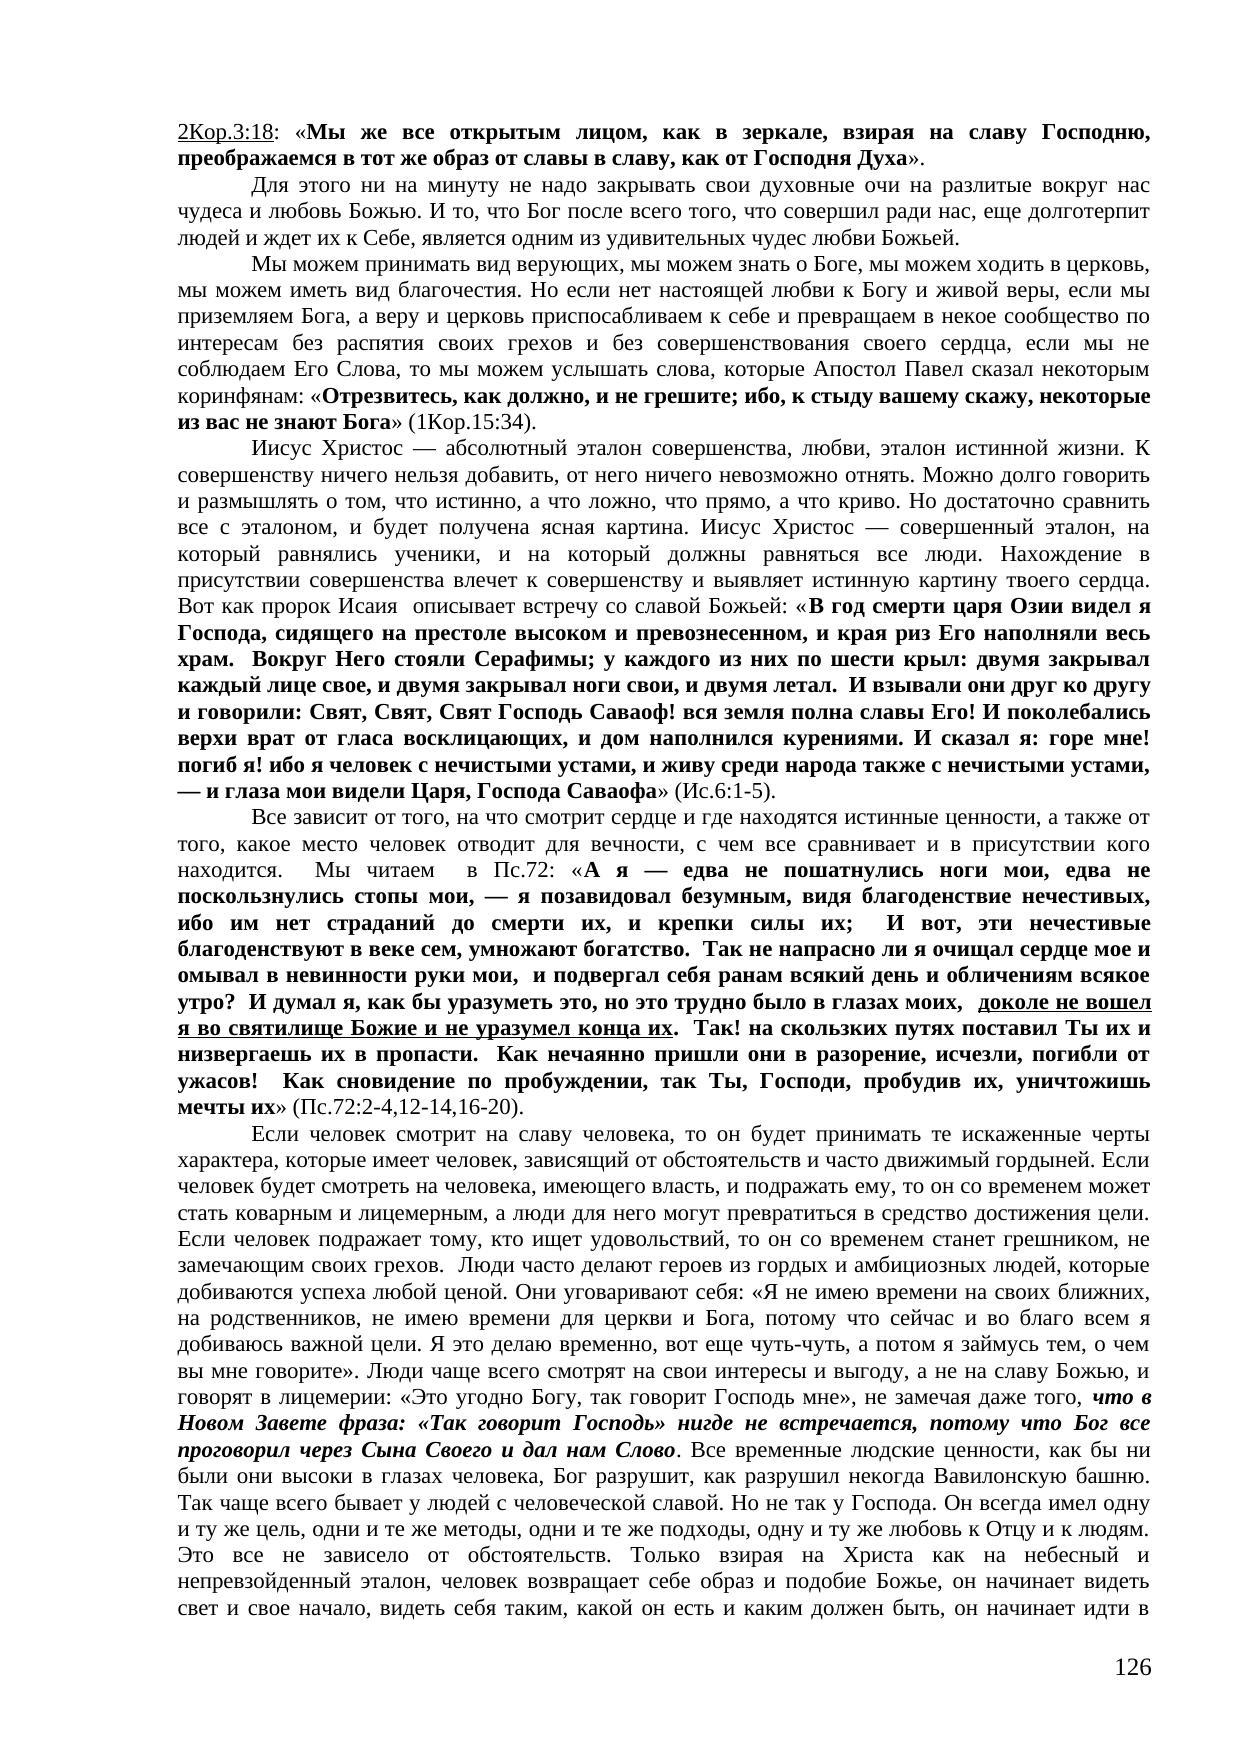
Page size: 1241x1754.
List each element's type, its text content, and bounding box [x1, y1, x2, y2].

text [177, 1119, 1152, 1620]
text Для этого ни на минуту не надо закрывать свои духовные очи на разлитые вокруг нас чудеса и любовь Божью. И то, что Бог после всего того, что совершил ради нас, еще долготерпит людей и ждет их к Себе, является одним из удивительных чудес любви Божьей. [177, 171, 1152, 250]
text Мы можем принимать вид верующих, мы можем знать о Боге, мы можем ходить в церковь, мы можем иметь вид благочестия. Но если нет настоящей любви к Богу и живой веры, если мы приземляем Бога, а веру и церковь приспосабливаем к себе и превращаем в некое сообщество по интересам без распятия своих грехов и без совершенствования своего сердца, если мы не соблюдаем Его Слова, то мы можем услышать слова, которые Апостол Павел сказал некоторым коринфянам: «Отрезвитесь, как должно, и не грешите; ибо, к стыду вашему скажу, некоторые из вас не знают Бога» (1Кор.15:34). [177, 250, 1152, 434]
text 2Кор.3:18: «Мы же все открытым лицом, как в зеркале, взирая на славу Господню, преображаемся в тот же образ от славы в славу, как от Господня Духа». [177, 118, 1152, 171]
text Все зависит от того, на что смотрит сердце и где находятся истинные ценности, а также от того, какое место человек отводит для вечности, с чем все сравнивает и в присутствии кого находится. Мы читаем в Пс.72: «А я — едва не пошатнулись ноги мои, едва не поскользнулись стопы мои, — я позавидовал безумным, видя благоденствие нечестивых, ибо им нет страданий до смерти их, и крепки силы их; И вот, эти нечестивые благоденствуют в веке сем, умножают богатство. Так не напрасно ли я очищал сердце мое и омывал в невинности руки мои, и подвергал себя ранам всякий день и обличениям всякое утро? И думал я, как бы уразуметь это, но это трудно было в глазах моих, доколе не вошел я во святилище Божие и не уразумел конца их. Так! на скользких путях поставил Ты их и низвергаешь их в пропасти. Как нечаянно пришли они в разорение, исчезли, погибли от ужасов! Как сновидение по пробуждении, так Ты, Господи, пробудив их, уничтожишь мечты их» (Пс.72:2-4,12-14,16-20). [177, 803, 1152, 1119]
text Иисус Христос — абсолютный эталон совершенства, любви, эталон истинной жизни. К совершенству ничего нельзя добавить, от него ничего невозможно отнять. Можно долго говорить и размышлять о том, что истинно, а что ложно, что прямо, а что криво. Но достаточно сравнить все с эталоном, и будет получена ясная картина. Иисус Христос — совершенный эталон, на который равнялись ученики, и на который должны равняться все люди. Нахождение в присутствии совершенства влечет к совершенству и выявляет истинную картину твоего сердца. Вот как пророк Исаия описывает встречу со славой Божьей: «В год смерти царя Озии видел я Господа, сидящего на престоле высоком и превознесенном, и края риз Его наполняли весь храм. Вокруг Него стояли Серафимы; у каждого из них по шести крыл: двумя закрывал каждый лице свое, и двумя закрывал ноги свои, и двумя летал. И взывали они друг ко другу и говорили: Свят, Свят, Свят Господь Саваоф! вся земля полна славы Его! И поколебались верхи врат от гласа восклицающих, и дом наполнился курениями. И сказал я: горе мне! погиб я! ибо я человек с нечистыми устами, и живу среди народа также с нечистыми устами, — и глаза мои видели Царя, Господа Саваофа» (Ис.6:1-5). [177, 434, 1152, 803]
